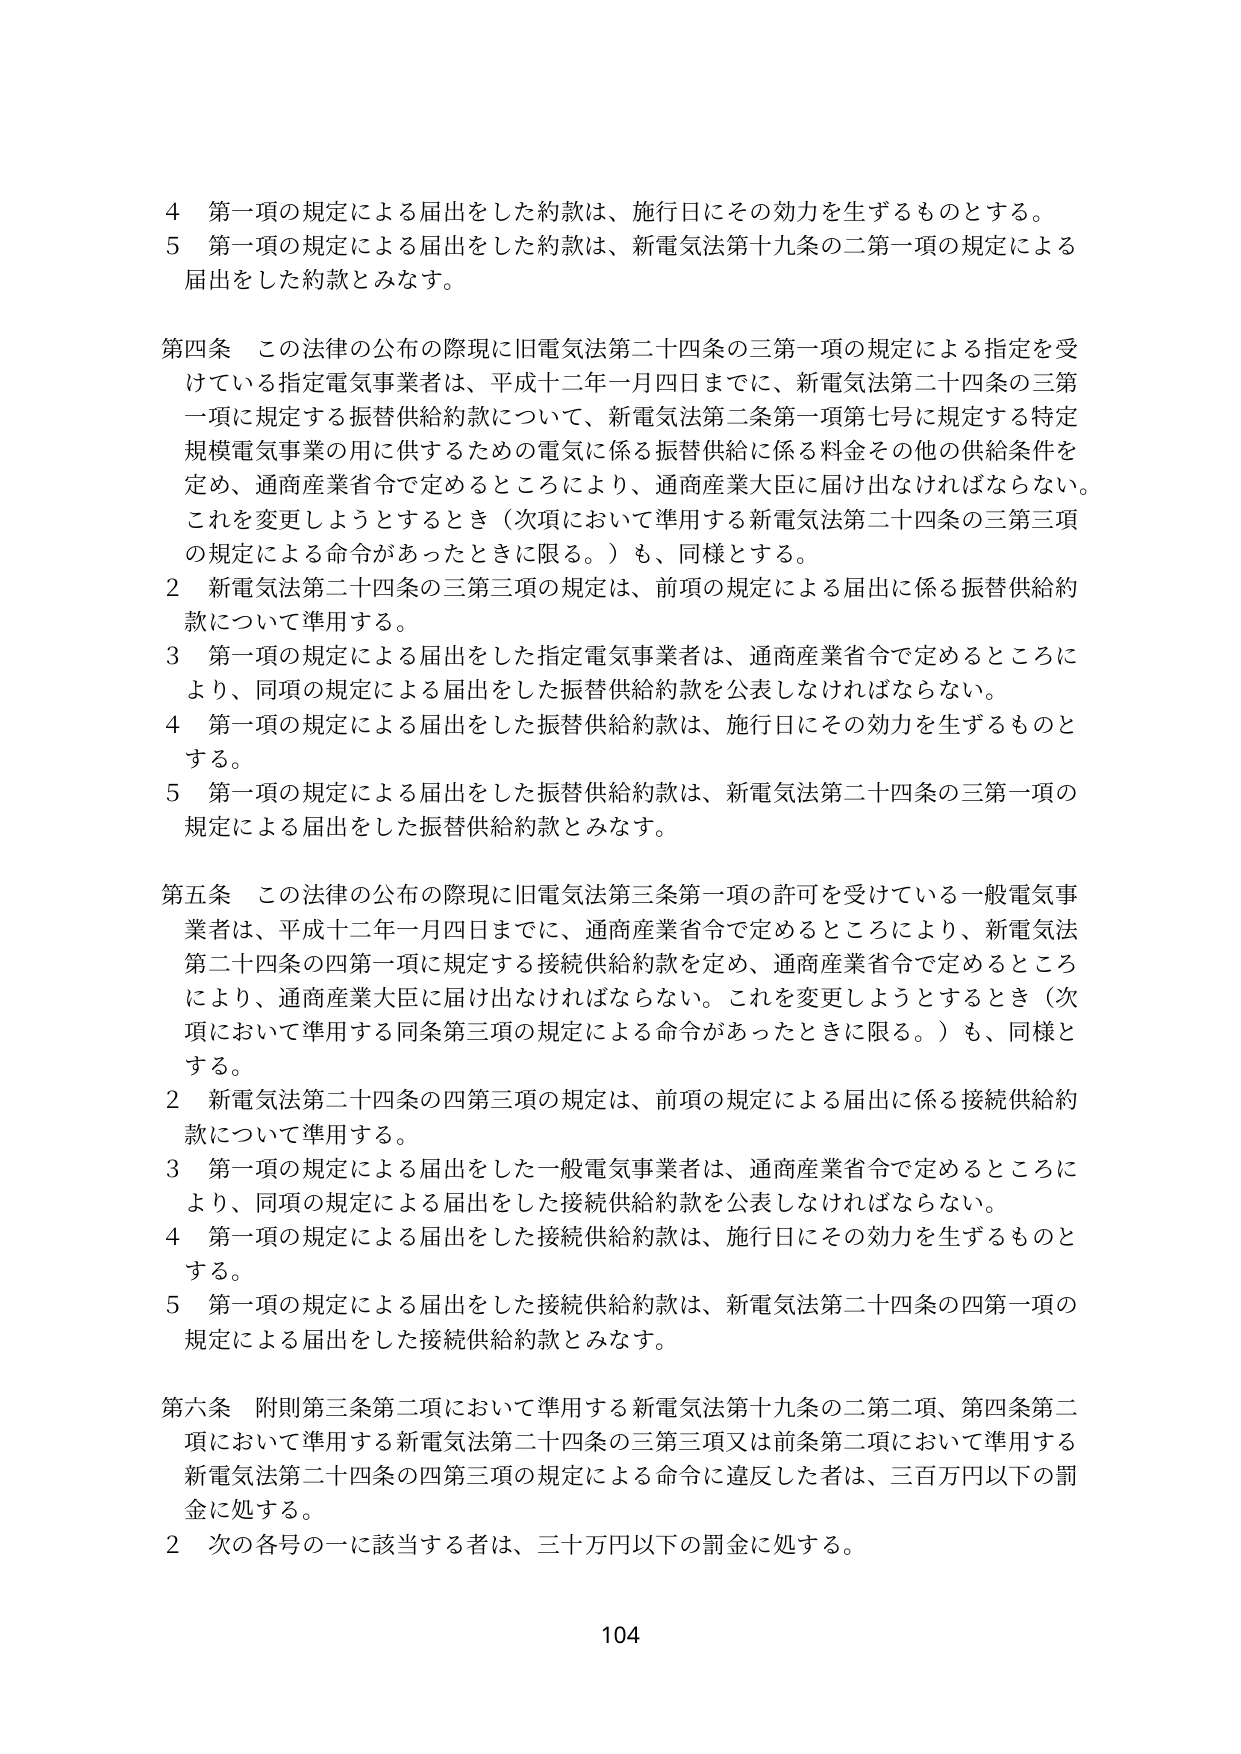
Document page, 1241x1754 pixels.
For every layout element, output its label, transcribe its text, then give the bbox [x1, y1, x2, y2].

text ４ 第一項の規定による届出をした接続供給約款は、施行日にその効力を生ずるものとする。 [161, 1219, 1079, 1287]
text ２ 新電気法第二十四条の三第三項の規定は、前項の規定による届出に係る振替供給約款について準用する。 [161, 569, 1079, 638]
text ５ 第一項の規定による届出をした約款は、新電気法第十九条の二第一項の規定による届出をした約款とみなす。 [161, 228, 1079, 296]
text 第四条 この法律の公布の際現に旧電気法第二十四条の三第一項の規定による指定を受けている指定電気事業者は、平成十二年一月四日までに、新電気法第二十四条の三第一項に規定する振替供給約款について、新電気法第二条第一項第七号に規定する特定規模電気事業の用に供するための電気に係る振替供給に係る料金その他の供給条件を定め、通商産業省令で定めるところにより、通商産業大臣に届け出なければならない。これを変更しようとするとき（次項において準用する新電気法第二十四条の三第三項の規定による命令があったときに限る。）も、同様とする。 [161, 330, 1079, 569]
text ２ 新電気法第二十四条の四第三項の規定は、前項の規定による届出に係る接続供給約款について準用する。 [161, 1082, 1079, 1150]
text 第六条 附則第三条第二項において準用する新電気法第十九条の二第二項、第四条第二項において準用する新電気法第二十四条の三第三項又は前条第二項において準用する新電気法第二十四条の四第三項の規定による命令に違反した者は、三百万円以下の罰金に処する。 [161, 1389, 1079, 1526]
text ３ 第一項の規定による届出をした一般電気事業者は、通商産業省令で定めるところにより、同項の規定による届出をした接続供給約款を公表しなければならない。 [161, 1150, 1079, 1219]
text 第五条 この法律の公布の際現に旧電気法第三条第一項の許可を受けている一般電気事業者は、平成十二年一月四日までに、通商産業省令で定めるところにより、新電気法第二十四条の四第一項に規定する接続供給約款を定め、通商産業省令で定めるところにより、通商産業大臣に届け出なければならない。これを変更しようとするとき（次項において準用する同条第三項の規定による命令があったときに限る。）も、同様とする。 [161, 877, 1079, 1082]
text ５ 第一項の規定による届出をした振替供給約款は、新電気法第二十四条の三第一項の規定による届出をした振替供給約款とみなす。 [161, 774, 1079, 843]
text ５ 第一項の規定による届出をした接続供給約款は、新電気法第二十四条の四第一項の規定による届出をした接続供給約款とみなす。 [161, 1287, 1079, 1355]
text ２ 次の各号の一に該当する者は、三十万円以下の罰金に処する。 [161, 1526, 1079, 1560]
text ３ 第一項の規定による届出をした指定電気事業者は、通商産業省令で定めるところにより、同項の規定による届出をした振替供給約款を公表しなければならない。 [161, 638, 1079, 706]
text ４ 第一項の規定による届出をした約款は、施行日にその効力を生ずるものとする。 [161, 194, 1079, 228]
text ４ 第一項の規定による届出をした振替供給約款は、施行日にその効力を生ずるものとする。 [161, 706, 1079, 774]
